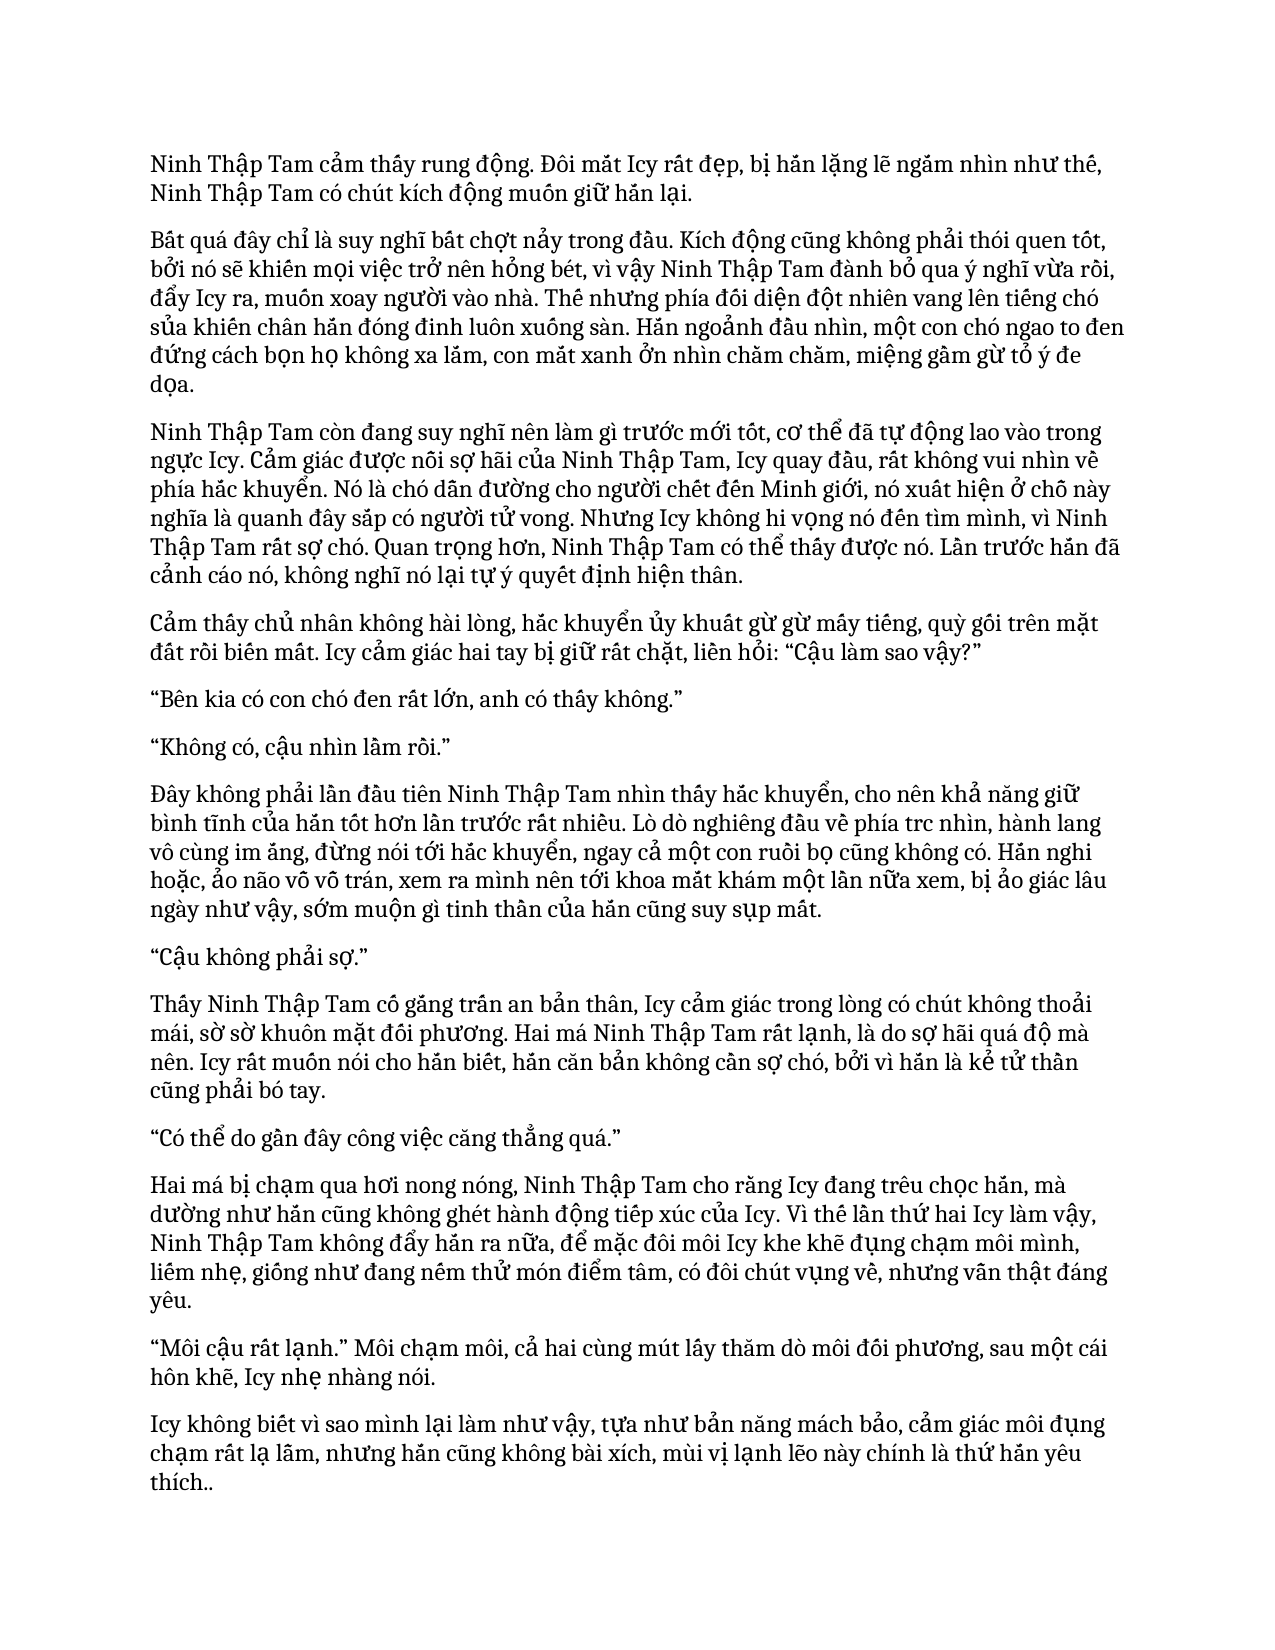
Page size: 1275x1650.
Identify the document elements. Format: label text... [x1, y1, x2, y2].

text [150, 150, 1125, 207]
text Icy không biết vì sao mình lại làm như vậy, tựa như bản năng mách bảo, cảm giác môi đụng chạm rất lạ lẫm, nhưng hắn cũng không bài xích, mùi vị lạnh lẽo này chính là thứ hắn yêu thích.. [150, 1410, 1125, 1496]
text Bất quá đây chỉ là suy nghĩ bất chợt nảy trong đầu. Kích động cũng không phải thói quen tốt, bởi nó sẽ khiến mọi việc trở nên hỏng bét, vì vậy Ninh Thập Tam đành bỏ qua ý nghĩ vừa rồi, đẩy Icy ra, muốn xoay người vào nhà. Thế nhưng phía đối diện đột nhiên vang lên tiếng chó sủa khiến chân hắn đóng đinh luôn xuống sàn. Hắn ngoảnh đầu nhìn, một con chó ngao to đen đứng cách bọn họ không xa lắm, con mắt xanh ởn nhìn chằm chằm, miệng gầm gừ tỏ ý đe dọa. [150, 226, 1125, 399]
text Ninh Thập Tam còn đang suy nghĩ nên làm gì trước mới tốt, cơ thể đã tự động lao vào trong ngực Icy. Cảm giác được nỗi sợ hãi của Ninh Thập Tam, Icy quay đầu, rất không vui nhìn về phía hắc khuyển. Nó là chó dẫn đường cho người chết đến Minh giới, nó xuất hiện ở chỗ này nghĩa là quanh đây sắp có người tử vong. Nhưng Icy không hi vọng nó đến tìm mình, vì Ninh Thập Tam rất sợ chó. Quan trọng hơn, Ninh Thập Tam có thể thấy được nó. Lần trước hắn đã cảnh cáo nó, không nghĩ nó lại tự ý quyết định hiện thân. [150, 417, 1125, 590]
text “Có thể do gần đây công việc căng thẳng quá.” [150, 1124, 1125, 1152]
text Hai má bị chạm qua hơi nong nóng, Ninh Thập Tam cho rằng Icy đang trêu chọc hắn, mà dường như hắn cũng không ghét hành động tiếp xúc của Icy. Vì thế lần thứ hai Icy làm vậy, Ninh Thập Tam không đẩy hắn ra nữa, để mặc đôi môi Icy khe khẽ đụng chạm môi mình, liếm nhẹ, giống như đang nếm thử món điểm tâm, có đôi chút vụng về, nhưng vẫn thật đáng yêu. [150, 1171, 1125, 1315]
text “Cậu không phải sợ.” [150, 942, 1125, 971]
text Cảm thấy chủ nhân không hài lòng, hắc khuyển ủy khuất gừ gừ mấy tiếng, quỳ gối trên mặt đất rồi biến mất. Icy cảm giác hai tay bị giữ rất chặt, liền hỏi: “Cậu làm sao vậy?” [150, 609, 1125, 666]
text Thấy Ninh Thập Tam cố gắng trấn an bản thân, Icy cảm giác trong lòng có chút không thoải mái, sờ sờ khuôn mặt đối phương. Hai má Ninh Thập Tam rất lạnh, là do sợ hãi quá độ mà nên. Icy rất muốn nói cho hắn biết, hắn căn bản không cần sợ chó, bởi vì hắn là kẻ tử thần cũng phải bó tay. [150, 990, 1125, 1105]
text Đây không phải lần đầu tiên Ninh Thập Tam nhìn thấy hắc khuyển, cho nên khả năng giữ bình tĩnh của hắn tốt hơn lần trước rất nhiều. Lò dò nghiêng đầu về phía trc nhìn, hành lang vô cùng im ắng, đừng nói tới hắc khuyển, ngay cả một con ruồi bọ cũng không có. Hắn nghi hoặc, ảo não vỗ vỗ trán, xem ra mình nên tới khoa mắt khám một lần nữa xem, bị ảo giác lâu ngày như vậy, sớm muộn gì tinh thần của hắn cũng suy sụp mất. [150, 780, 1125, 924]
text “Môi cậu rất lạnh.” Môi chạm môi, cả hai cùng mút lấy thăm dò môi đối phương, sau một cái hôn khẽ, Icy nhẹ nhàng nói. [150, 1334, 1125, 1391]
text “Không có, cậu nhìn lầm rồi.” [150, 732, 1125, 761]
text “Bên kia có con chó đen rất lớn, anh có thấy không.” [150, 685, 1125, 714]
